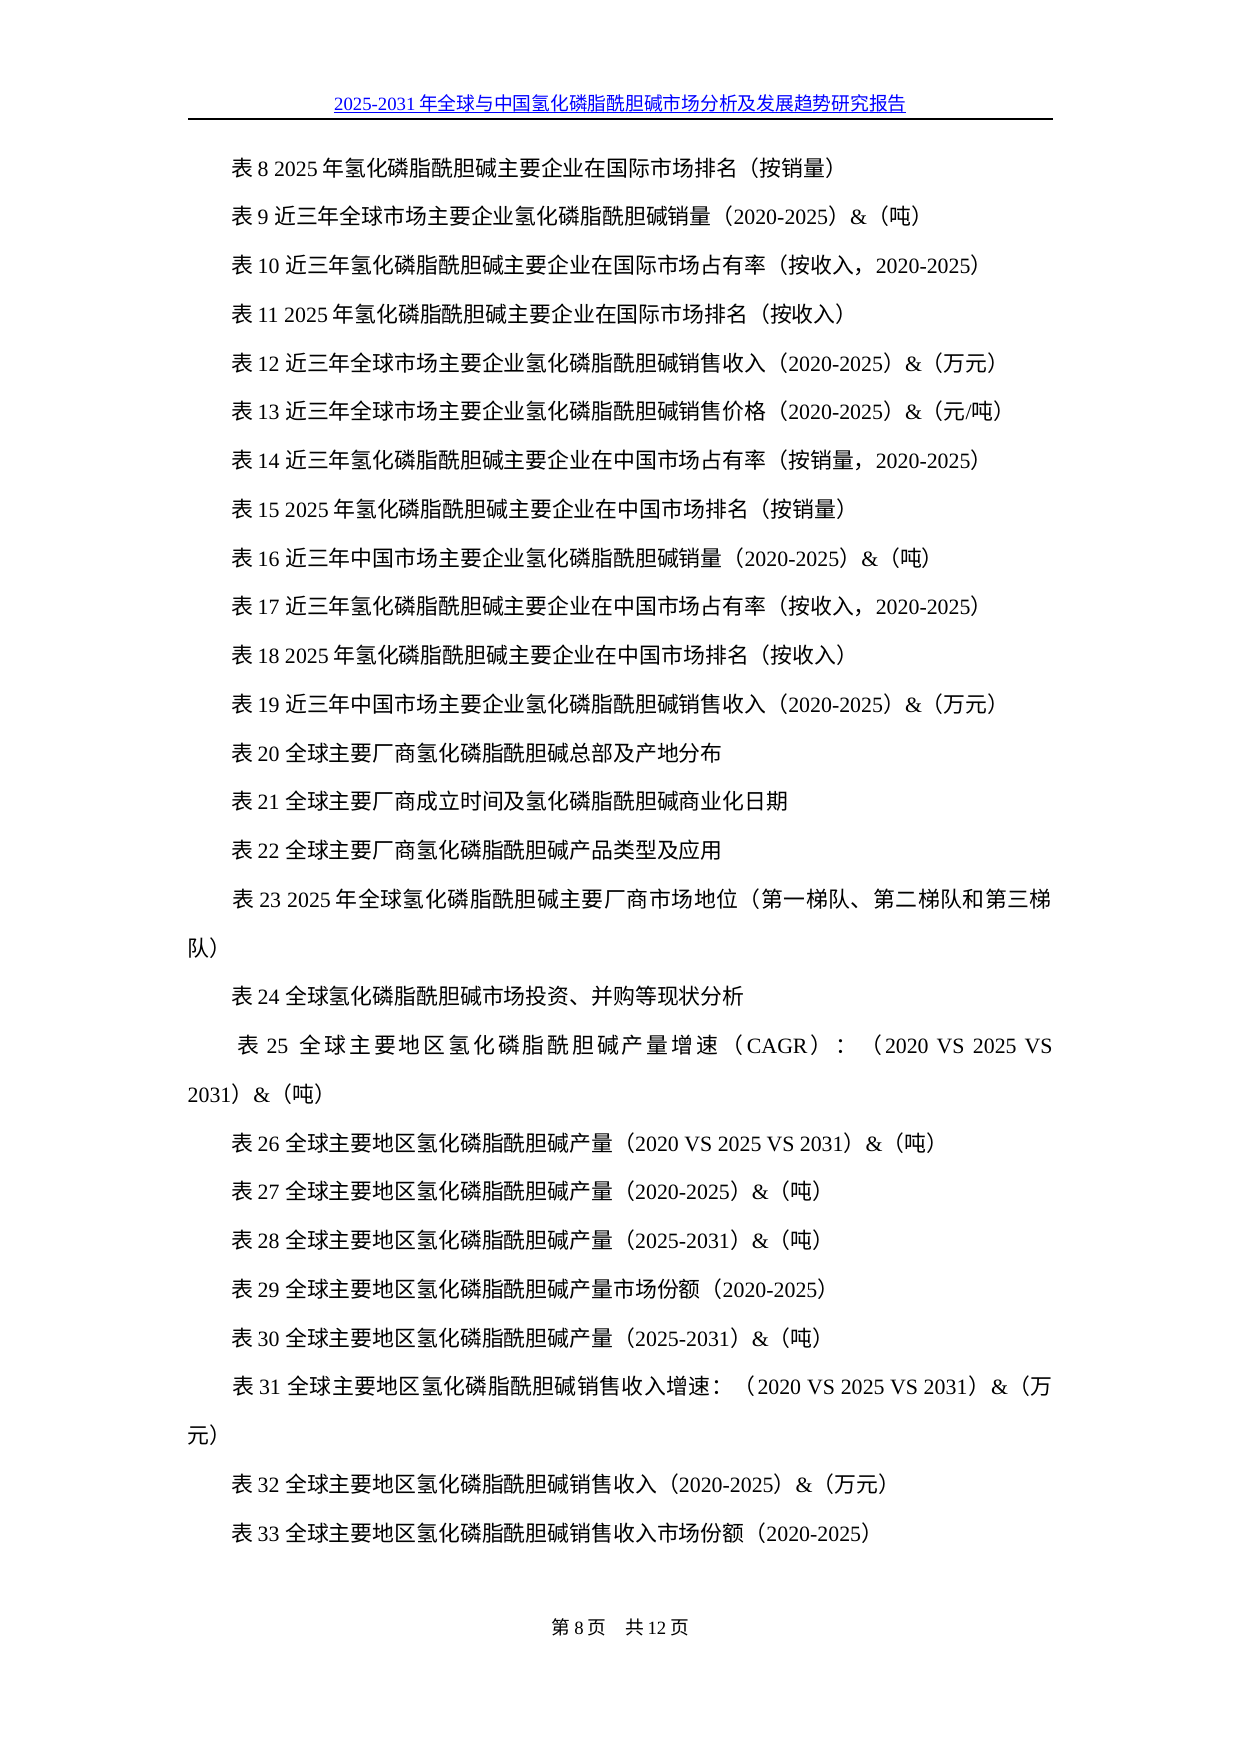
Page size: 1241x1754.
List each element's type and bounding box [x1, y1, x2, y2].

text [187, 150, 1053, 1548]
